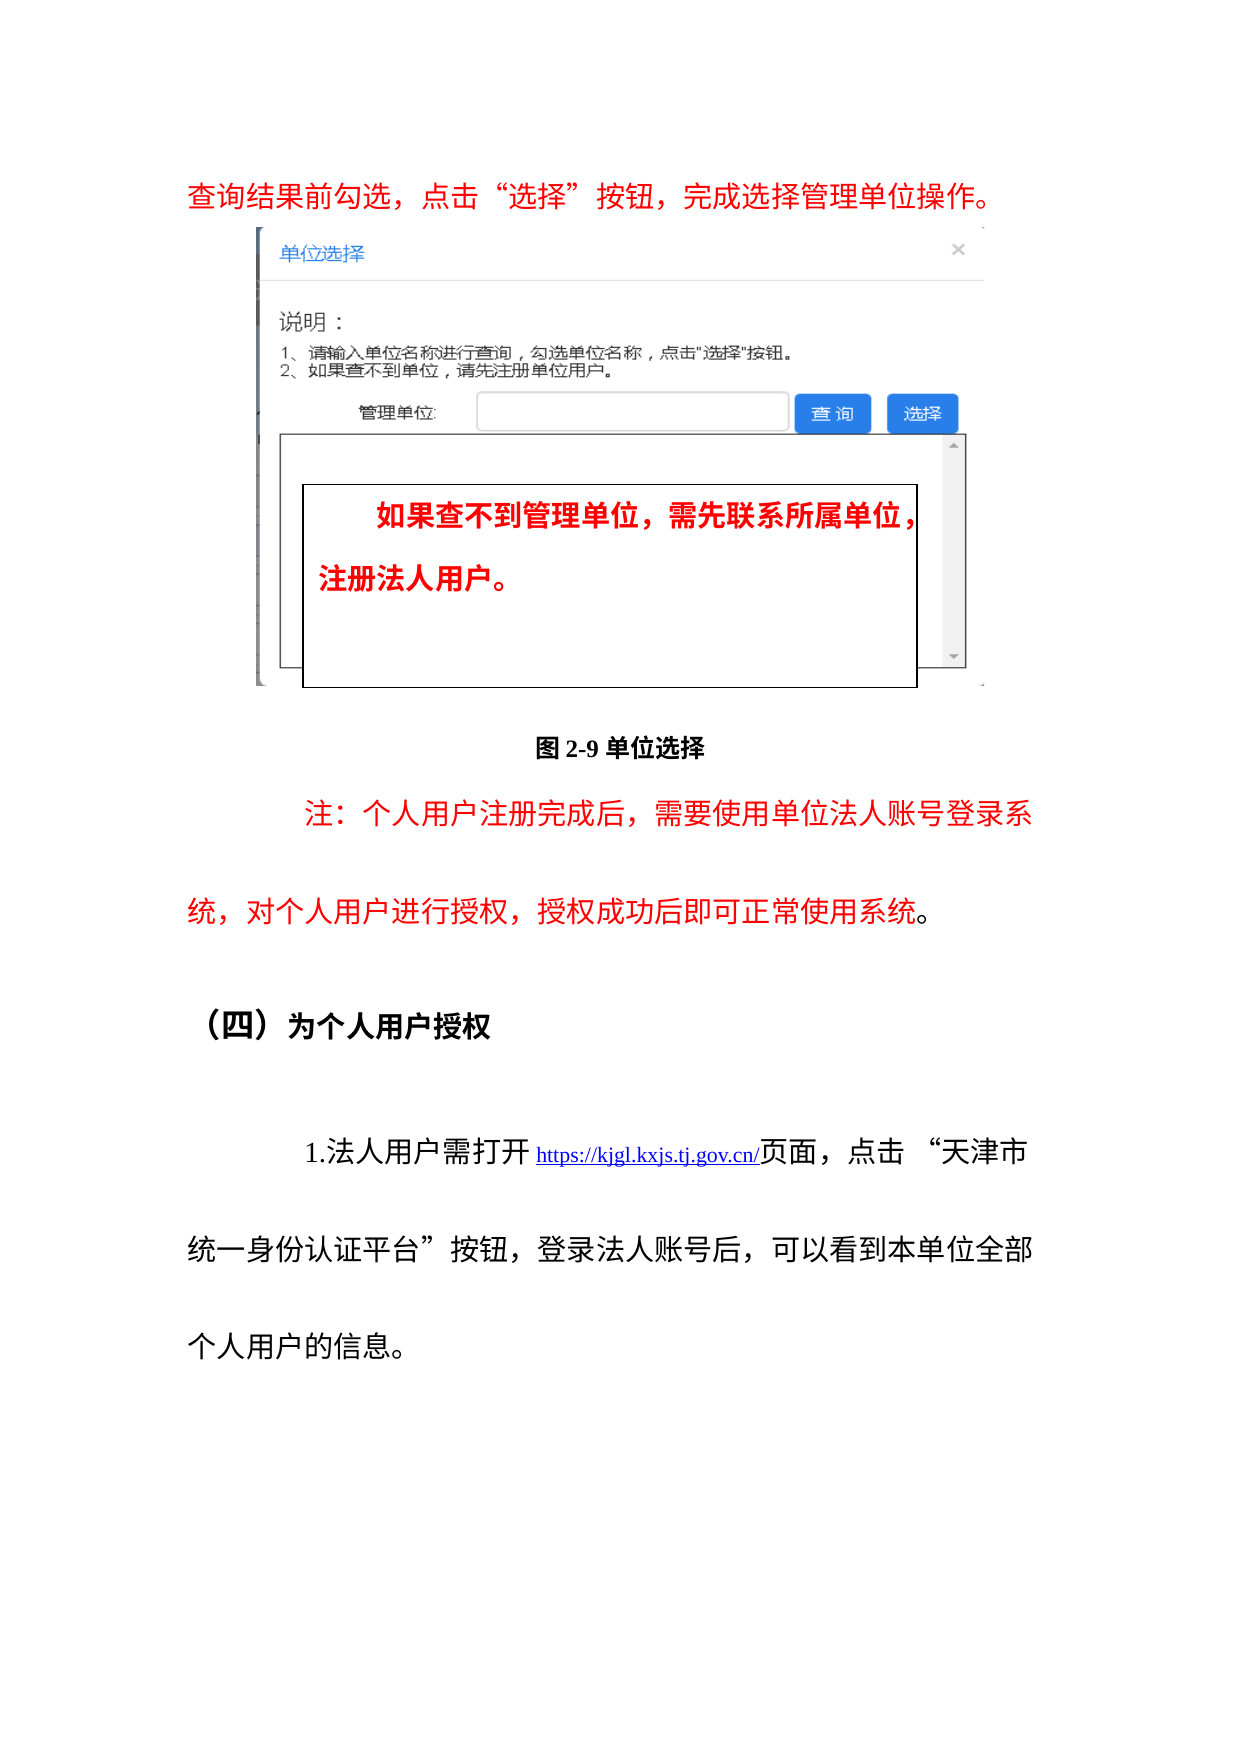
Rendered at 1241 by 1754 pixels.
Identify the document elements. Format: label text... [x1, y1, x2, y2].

text 注：个人用户注册完成后，需要使用单位法人账号登录系统，对个人用户进行授权，授权成功后即可正常使用系统。 [187, 779, 1053, 942]
text 图2-9 单位选择 [187, 714, 1053, 779]
picture [256, 227, 985, 686]
subtitle （四）为个人用户授权 [187, 990, 1053, 1055]
text 1.法人用户需打开https://kjgl.kxjs.tj.gov.cn/页面，点击 “天津市统一身份认证平台”按钮，登录法人账号后，可以看到本单位全部个人用户的信息。 [187, 1117, 1053, 1377]
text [187, 162, 1053, 227]
